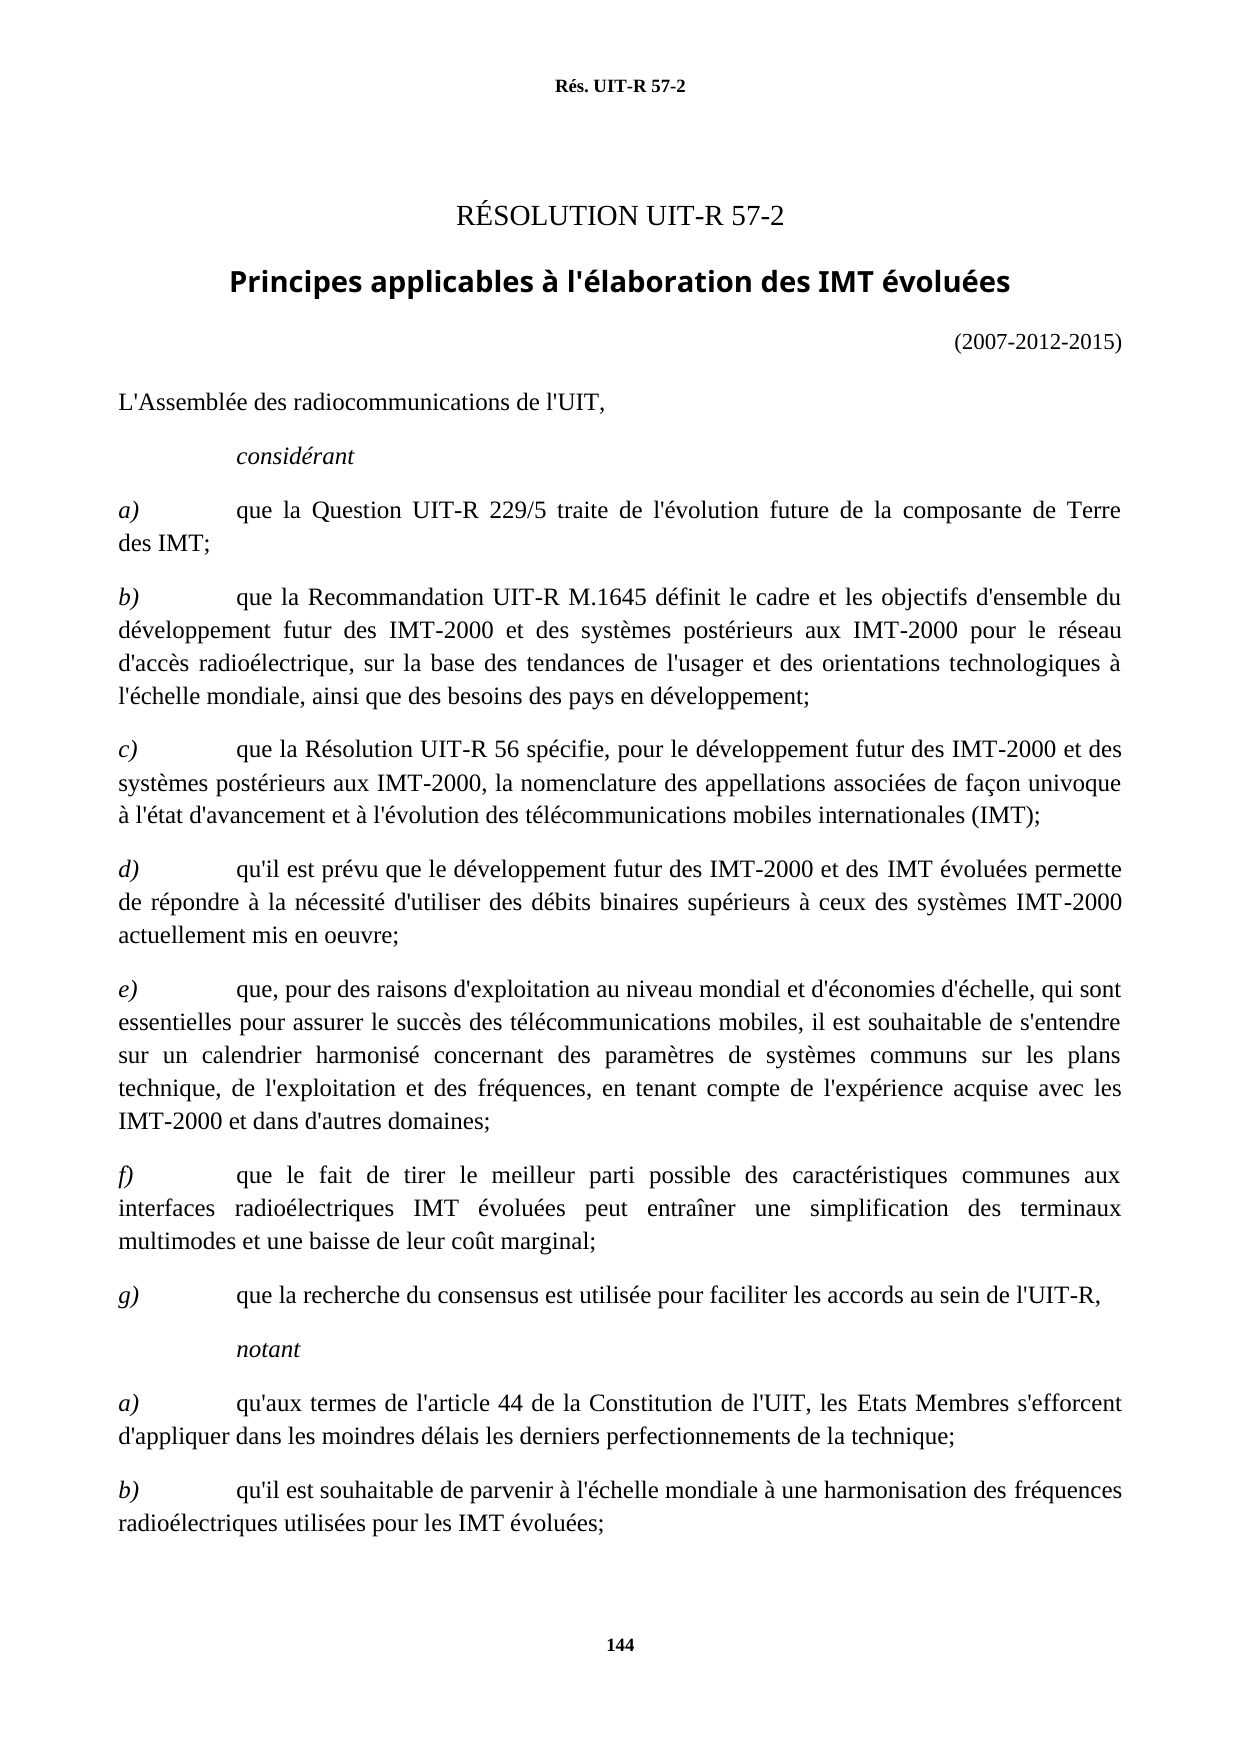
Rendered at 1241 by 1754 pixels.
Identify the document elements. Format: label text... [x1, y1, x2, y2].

text résolution UIT-R 57-2 [118, 198, 1122, 231]
text b) qu'il est souhaitable de parvenir à l'échelle mondiale à une harmonisation des fréquences radioélectriques utilisées pour les IMT évoluées; [118, 1475, 1122, 1537]
text d) qu'il est prévu que le développement futur des IMT-2000 et des IMT évoluées permette de répondre à la nécessité d'utiliser des débits binaires supérieurs à ceux des systèmes IMT-2000 actuellement mis en oeuvre; [118, 854, 1122, 949]
text g) que la recherche du consensus est utilisée pour faciliter les accords au sein de l'UIT-R, [118, 1280, 1122, 1309]
text e) que, pour des raisons d'exploitation au niveau mondial et d'économies d'échelle, qui sont essentielles pour assurer le succès des télécommunications mobiles, il est souhaitable de s'entendre sur un calendrier harmonisé concernant des paramètres de systèmes communs sur les plans technique, de l'exploitation et des fréquences, en tenant compte de l'expérience acquise avec les IMT-2000 et dans d'autres domaines; [118, 974, 1122, 1135]
text a) que la Question UIT-R 229/5 traite de l'évolution future de la composante de Terre des IMT; [118, 495, 1122, 557]
text notant [236, 1334, 1122, 1363]
text c) que la Résolution UIT-R 56 spécifie, pour le développement futur des IMT-2000 et des systèmes postérieurs aux IMT-2000, la nomenclature des appellations associées de façon univoque à l'état d'avancement et à l'évolution des télécommunications mobiles internationales (IMT); [118, 734, 1122, 829]
text a) qu'aux termes de l'article 44 de la Constitution de l'UIT, les Etats Membres s'efforcent d'appliquer dans les moindres délais les derniers perfectionnements de la technique; [118, 1388, 1122, 1450]
title Principes applicables à l'élaboration des IMT évoluées [118, 261, 1122, 301]
text (2007-2012-2015) [118, 328, 1122, 354]
text considérant [236, 441, 1122, 470]
title L'Assemblée des radiocommunications de l'UIT, [118, 387, 1122, 416]
text f) que le fait de tirer le meilleur parti possible des caractéristiques communes aux interfaces radioélectriques IMT évoluées peut entraîner une simplification des terminaux multimodes et une baisse de leur coût marginal; [118, 1160, 1122, 1255]
text b) que la Recommandation UIT-R M.1645 définit le cadre et les objectifs d'ensemble du développement futur des IMT-2000 et des systèmes postérieurs aux IMT-2000 pour le réseau d'accès radioélectrique, sur la base des tendances de l'usager et des orientations technologiques à l'échelle mondiale, ainsi que des besoins des pays en développement; [118, 582, 1122, 709]
